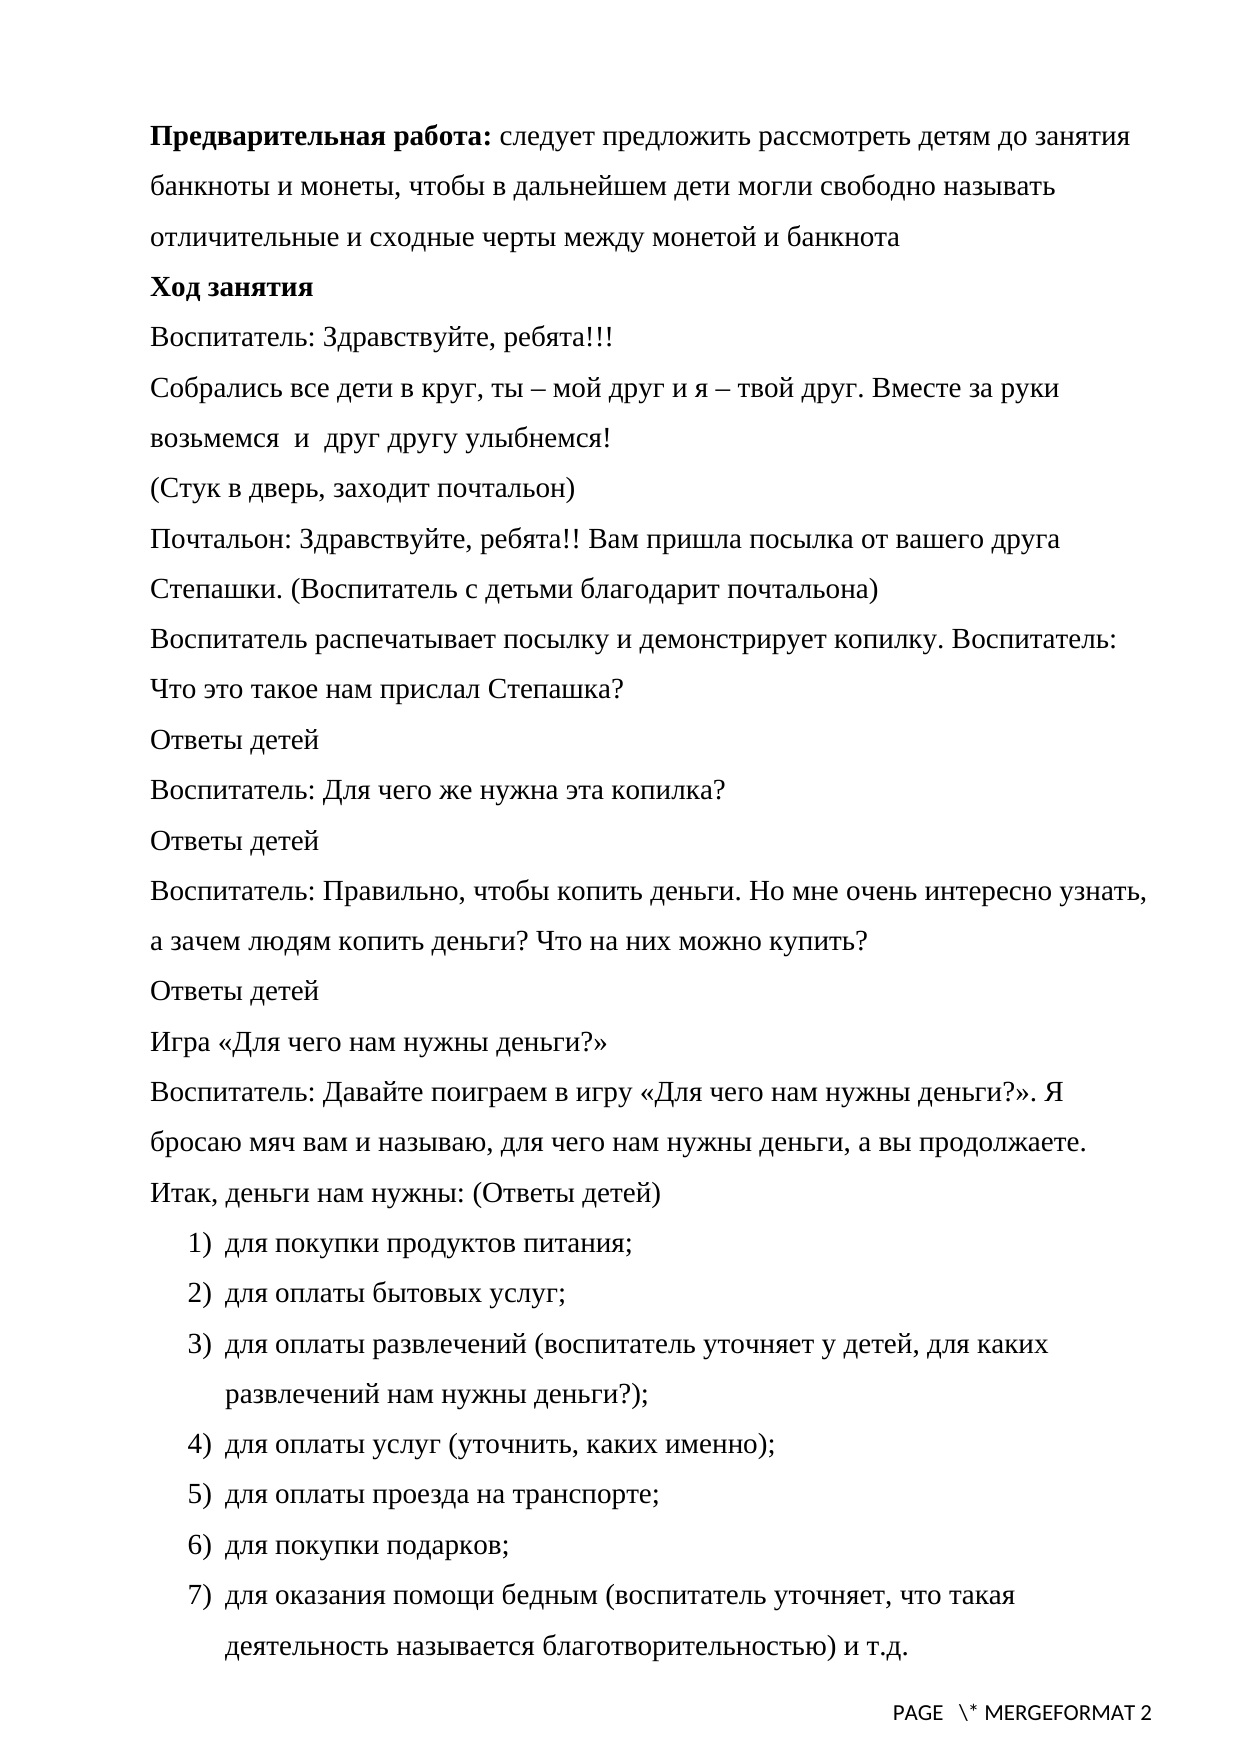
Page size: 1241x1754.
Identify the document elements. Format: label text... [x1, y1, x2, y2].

text Собрались все дети в круг, ты – мой друг и я – твой друг. Вместе за руки возьмемся и друг другу улыбнемся! [150, 370, 1152, 454]
list для оплаты развлечений (воспитатель уточняет у детей, для каких развлечений нам нужны деньги?); [187, 1326, 1152, 1409]
text Ответы детей [150, 722, 1152, 756]
text Воспитатель: Для чего же нужна эта копилка? [150, 772, 1152, 806]
text Ответы детей [150, 823, 1152, 856]
list для покупки продуктов питания; [187, 1225, 1152, 1259]
text (Стук в дверь, заходит почтальон) [150, 470, 1152, 504]
list для оплаты проезда на транспорте; [187, 1477, 1152, 1510]
list для оплаты бытовых услуг; [187, 1275, 1152, 1309]
text Воспитатель распечатывает посылку и демонстрирует копилку. Воспитатель: Что это такое нам прислал Степашка? [150, 621, 1152, 705]
text Ход занятия [150, 269, 1152, 303]
text Воспитатель: Давайте поиграем в игру «Для чего нам нужны деньги?». Я бросаю мяч вам и называю, для чего нам нужны деньги, а вы продолжаете. [150, 1074, 1152, 1158]
text Воспитатель: Здравствуйте, ребята!!! [150, 319, 1152, 353]
text Почтальон: Здравствуйте, ребята!! Вам пришла посылка от вашего друга Степашки. (Воспитатель с детьми благодарит почтальона) [150, 521, 1152, 604]
text Предварительная работа: следует предложить рассмотреть детям до занятия банкноты и монеты, чтобы в дальнейшем дети могли свободно называть отличительные и сходные черты между монетой и банкнота [150, 118, 1152, 252]
list для оплаты услуг (уточнить, каких именно); [187, 1426, 1152, 1460]
list для покупки подарков; [187, 1527, 1152, 1561]
text Итак, деньги нам нужны: (Ответы детей) [150, 1175, 1152, 1208]
list для оказания помощи бедным (воспитатель уточняет, что такая деятельность называется благотворительностью) и т.д. [187, 1577, 1152, 1661]
text Воспитатель: Правильно, чтобы копить деньги. Но мне очень интересно узнать, а зачем людям копить деньги? Что на них можно купить? [150, 873, 1152, 957]
text Игра «Для чего нам нужны деньги?» [150, 1024, 1152, 1057]
text Ответы детей [150, 973, 1152, 1007]
